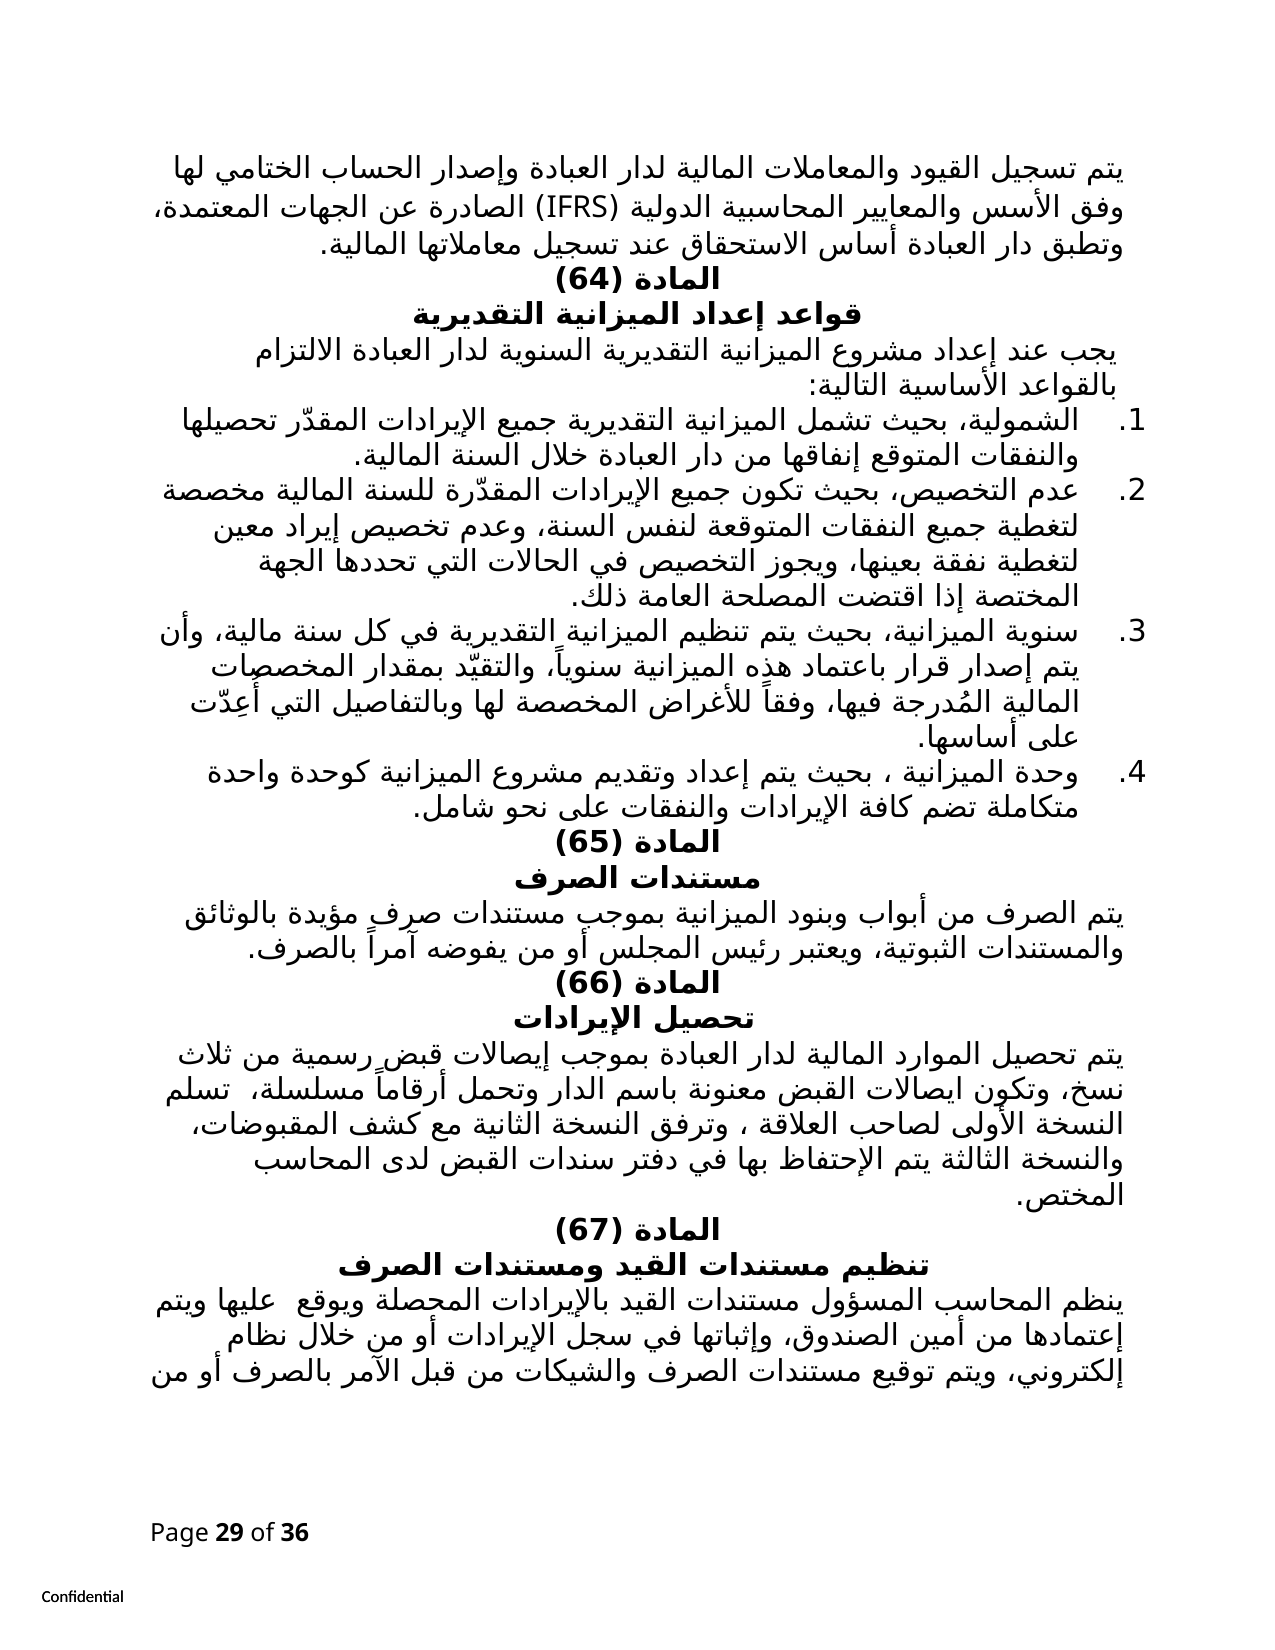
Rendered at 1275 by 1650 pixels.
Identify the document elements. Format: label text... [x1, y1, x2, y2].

text يجب عند إعداد مشروع الميزانية التقديرية السنوية لدار العبادة الالتزام بالقواعد الأساسية التالية: [150, 332, 1118, 402]
list عدم التخصيص، بحيث تكون جميع الإيرادات المقدّرة للسنة المالية مخصصة لتغطية جميع النفقات المتوقعة لنفس السنة، وعدم تخصيص إيراد معين لتغطية نفقة بعينها، ويجوز التخصيص في الحالات التي تحددها الجهة المختصة إذا اقتضت المصلحة العامة ذلك. [150, 473, 1118, 614]
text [150, 1283, 1125, 1388]
list ‏‏وحدة الميزانية ، بحيث يتم إعداد وتقديم مشروع الميزانية كوحدة واحدة متكاملة تضم كافة الإيرادات والنفقات على نحو شامل. [150, 754, 1118, 825]
text يتم تحصيل الموارد المالية لدار العبادة بموجب إيصالات قبض رسمية من ثلاث نسخ، وتكون ايصالات القبض معنونة باسم الدار وتحمل أرقاماً مسلسلة، تسلم النسخة الأولى لصاحب العلاقة ، وترفق النسخة الثانية مع كشف المقبوضات، والنسخة الثالثة يتم الإحتفاظ بها في دفتر سندات القبض لدى المحاسب المختص. [150, 1036, 1125, 1212]
text المادة (66) [150, 966, 1125, 1001]
text المادة (64) [150, 262, 1125, 297]
text قواعد إعداد الميزانية التقديرية [150, 297, 1125, 332]
text المادة (67) [150, 1212, 1125, 1247]
text المادة (65) [150, 825, 1125, 860]
text مستندات الصرف [150, 860, 1125, 895]
list الشمولية، بحيث تشمل الميزانية التقديرية جميع الإيرادات المقدّر تحصيلها والنفقات المتوقع إنفاقها من دار العبادة خلال السنة المالية. [150, 402, 1118, 473]
text يتم تسجيل القيود والمعاملات المالية لدار العبادة وإصدار الحساب الختامي لها وفق الأسس والمعايير المحاسبية الدولية (IFRS) الصادرة عن الجهات المعتمدة، وتطبق دار العبادة أساس الاستحقاق عند تسجيل معاملاتها المالية. [150, 150, 1125, 262]
text تحصيل الإيرادات [150, 1001, 1118, 1036]
text يتم الصرف من أبواب وبنود الميزانية بموجب مستندات صرف مؤيدة بالوثائق والمستندات الثبوتية، ويعتبر رئيس المجلس أو من يفوضه آمراً بالصرف. [150, 895, 1125, 966]
text تنظيم مستندات القيد ومستندات الصرف [150, 1247, 1118, 1283]
list سنوية الميزانية، بحيث يتم تنظيم الميزانية التقديرية في كل سنة مالية، وأن يتم إصدار قرار باعتماد هذه الميزانية سنوياً، والتقيّد بمقدار المخصصات المالية المُدرجة فيها، وفقاً للأغراض المخصصة لها وبالتفاصيل التي أُعِدّت على أساسها. [150, 614, 1118, 754]
